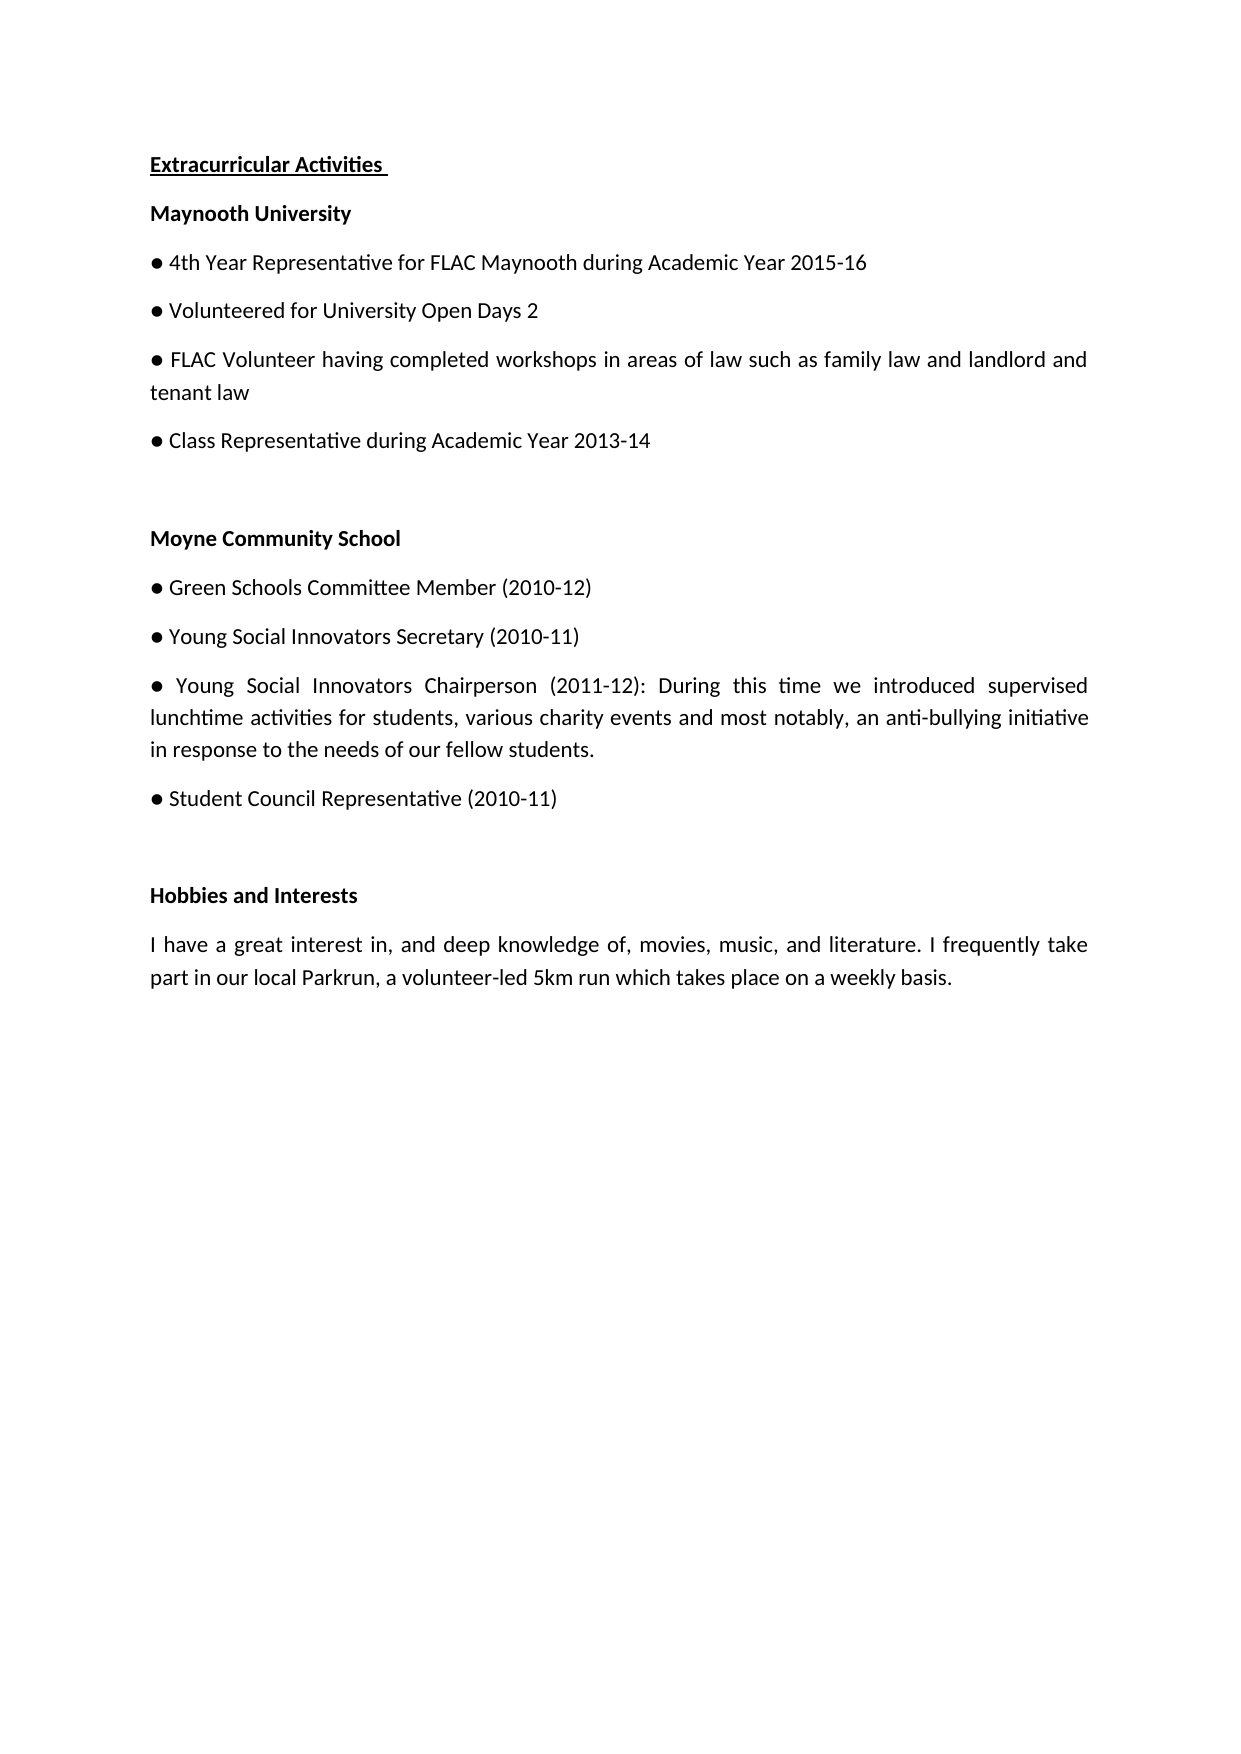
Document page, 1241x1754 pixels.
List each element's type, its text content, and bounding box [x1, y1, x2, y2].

text ● Young Social Innovators Secretary (2010-11) [150, 622, 1090, 650]
text ● Volunteered for University Open Days 2 [150, 297, 1090, 324]
text ● FLAC Volunteer having completed workshops in areas of law such as family law and landlord and tenant law [150, 345, 1090, 406]
text ● Young Social Innovators Chairperson (2011-12): During this time we introduced supervised lunchtime activities for students, various charity events and most notably, an anti-bullying initiative in response to the needs of our fellow students. [150, 671, 1090, 763]
text ● Class Representative during Academic Year 2013-14 [150, 426, 1090, 454]
text Hobbies and Interests [150, 882, 1090, 910]
text Extracurricular Activities [150, 150, 1090, 178]
text ● 4th Year Representative for FLAC Maynooth during Academic Year 2015-16 [150, 248, 1090, 276]
text Moyne Community School [150, 524, 1090, 552]
text ● Student Council Representative (2010-11) [150, 784, 1090, 812]
text Maynooth University [150, 199, 1090, 227]
text I have a great interest in, and deep knowledge of, movies, music, and literature. I frequently take part in our local Parkrun, a volunteer-led 5km run which takes place on a weekly basis. [150, 931, 1090, 991]
text ● Green Schools Committee Member (2010-12) [150, 573, 1090, 601]
